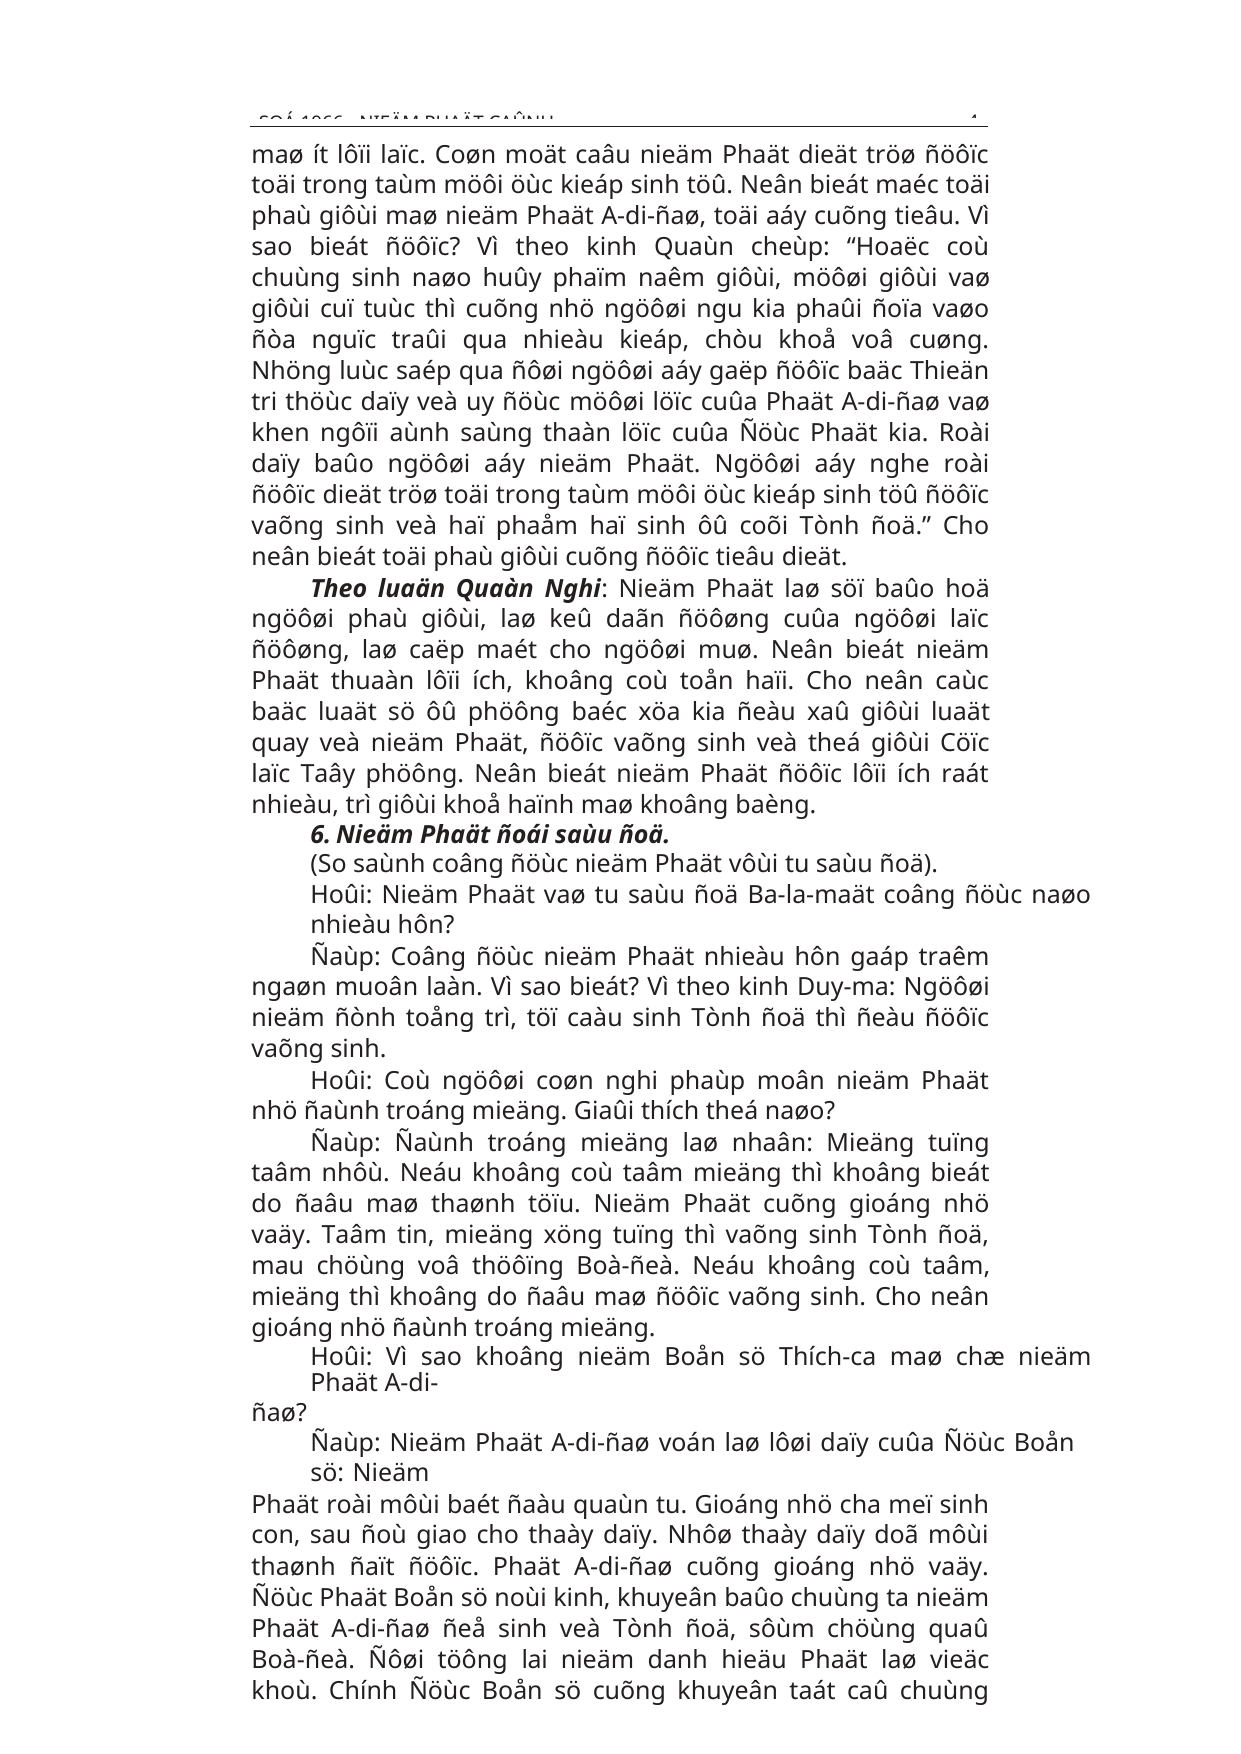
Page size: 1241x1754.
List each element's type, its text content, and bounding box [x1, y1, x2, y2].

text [251, 1489, 990, 1706]
text Hoûi: Vì sao khoâng nieäm Boån sö Thích-ca maø chæ nieäm Phaät A-di- [310, 1344, 1092, 1397]
text (So saùnh coâng ñöùc nieäm Phaät vôùi tu saùu ñoä). [310, 848, 1092, 878]
text Hoûi: Nieäm Phaät vaø tu saùu ñoä Ba-la-maät coâng ñöùc naøo nhieàu hôn? [310, 878, 1092, 940]
text Hoûi: Coù ngöôøi coøn nghi phaùp moân nieäm Phaät nhö ñaùnh troáng mieäng. Giaûi thích theá naøo? [251, 1065, 990, 1127]
text maø ít lôïi laïc. Coøn moät caâu nieäm Phaät dieät tröø ñöôïc toäi trong taùm möôi öùc kieáp sinh töû. Neân bieát maéc toäi phaù giôùi maø nieäm Phaät A-di-ñaø, toäi aáy cuõng tieâu. Vì sao bieát ñöôïc? Vì theo kinh Quaùn cheùp: “Hoaëc coù chuùng sinh naøo huûy phaïm naêm giôùi, möôøi giôùi vaø giôùi cuï tuùc thì cuõng nhö ngöôøi ngu kia phaûi ñoïa vaøo ñòa nguïc traûi qua nhieàu kieáp, chòu khoå voâ cuøng. Nhöng luùc saép qua ñôøi ngöôøi aáy gaëp ñöôïc baäc Thieän tri thöùc daïy veà uy ñöùc möôøi löïc cuûa Phaät A-di-ñaø vaø khen ngôïi aùnh saùng thaàn löïc cuûa Ñöùc Phaät kia. Roài daïy baûo ngöôøi aáy nieäm Phaät. Ngöôøi aáy nghe roài ñöôïc dieät tröø toäi trong taùm möôi öùc kieáp sinh töû ñöôïc vaõng sinh veà haï phaåm haï sinh ôû coõi Tònh ñoä.” Cho neân bieát toäi phaù giôùi cuõng ñöôïc tieâu dieät. [251, 138, 990, 573]
text Ñaùp: Coâng ñöùc nieäm Phaät nhieàu hôn gaáp traêm ngaøn muoân laàn. Vì sao bieát? Vì theo kinh Duy-ma: Ngöôøi nieäm ñònh toång trì, töï caàu sinh Tònh ñoä thì ñeàu ñöôïc vaõng sinh. [251, 941, 990, 1065]
text Theo luaän Quaàn Nghi: Nieäm Phaät laø söï baûo hoä ngöôøi phaù giôùi, laø keû daãn ñöôøng cuûa ngöôøi laïc ñöôøng, laø caëp maét cho ngöôøi muø. Neân bieát nieäm Phaät thuaàn lôïi ích, khoâng coù toån haïi. Cho neân caùc baäc luaät sö ôû phöông baéc xöa kia ñeàu xaû giôùi luaät quay veà nieäm Phaät, ñöôïc vaõng sinh veà theá giôùi Cöïc laïc Taây phöông. Neân bieát nieäm Phaät ñöôïc lôïi ích raát nhieàu, trì giôùi khoå haïnh maø khoâng baèng. [251, 573, 990, 821]
text ñaø? [251, 1397, 1092, 1428]
subtitle Nieäm Phaät ñoái saùu ñoä. [310, 821, 1092, 848]
text Ñaùp: Nieäm Phaät A-di-ñaø voán laø lôøi daïy cuûa Ñöùc Boån sö: Nieäm [310, 1428, 1092, 1487]
text Ñaùp: Ñaùnh troáng mieäng laø nhaân: Mieäng tuïng taâm nhôù. Neáu khoâng coù taâm mieäng thì khoâng bieát do ñaâu maø thaønh töïu. Nieäm Phaät cuõng gioáng nhö vaäy. Taâm tin, mieäng xöng tuïng thì vaõng sinh Tònh ñoä, mau chöùng voâ thöôïng Boà-ñeà. Neáu khoâng coù taâm, mieäng thì khoâng do ñaâu maø ñöôïc vaõng sinh. Cho neân gioáng nhö ñaùnh troáng mieäng. [251, 1127, 990, 1344]
